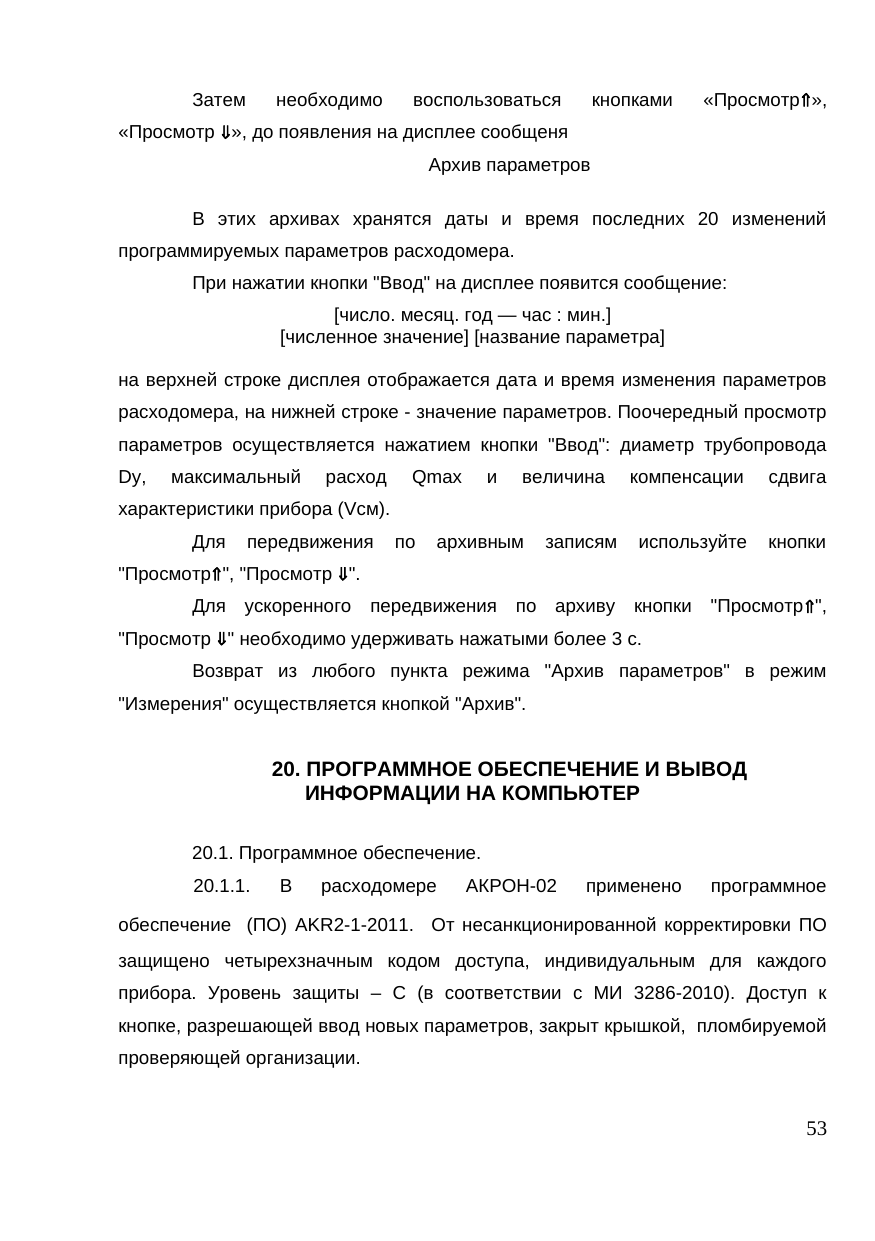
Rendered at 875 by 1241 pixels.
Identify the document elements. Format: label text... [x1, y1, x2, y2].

text Архив параметров [118, 153, 827, 175]
text [численное значение] [название параметра] [118, 326, 827, 347]
text При нажатии кнопки "Ввод" на дисплее появится сообщение: [118, 272, 827, 293]
text Возврат из любого пункта режима "Архив параметров" в режим "Измерения" осуществляется кнопкой "Архив". [118, 660, 827, 714]
text Для ускоренного передвижения по архиву кнопки "Просмотр", "Просмотр " необходимо удерживать нажатыми более 3 с. [118, 595, 827, 649]
text 20.1.1. В расходомере АКРОН-02 применено программное обеспечение (ПО) AKR2-1-2011. От несанкционированной корректировки ПО защищено четырехзначным кодом доступа, индивидуальным для каждого прибора. Уровень защиты – С (в соответствии с МИ 3286-2010). Доступ к кнопке, разрешающей ввод новых параметров, закрыт крышкой, пломбируемой проверяющей организации. [118, 875, 827, 1068]
text В этих архивах хранятся даты и время последних 20 изменений программируемых параметров расходомера. [118, 207, 827, 261]
text 20.1. Программное обеспечение. [118, 841, 827, 863]
text Для передвижения по архивным записям используйте кнопки "Просмотр", "Просмотр ". [118, 530, 827, 584]
text на верхней строке дисплея отображается дата и время изменения параметров расходомера, на нижней строке - значение параметров. Поочередный просмотр параметров осуществляется нажатием кнопки "Ввод": диаметр трубопровода Dу, максимальный расход Qmax и величина компенсации сдвига характеристики прибора (Vсм). [118, 369, 827, 520]
text Затем необходимо воспользоваться кнопками «Просмотр», «Просмотр », до появления на дисплее сообщеня [118, 89, 827, 143]
text [число. месяц. год — час : мин.] [118, 304, 827, 326]
subtitle 20. ПРОГРАММНОЕ ОБЕСПЕЧЕНИЕ И ВЫВОД ИНФОРМАЦИИ НА КОМПЬЮТЕР [118, 757, 827, 805]
